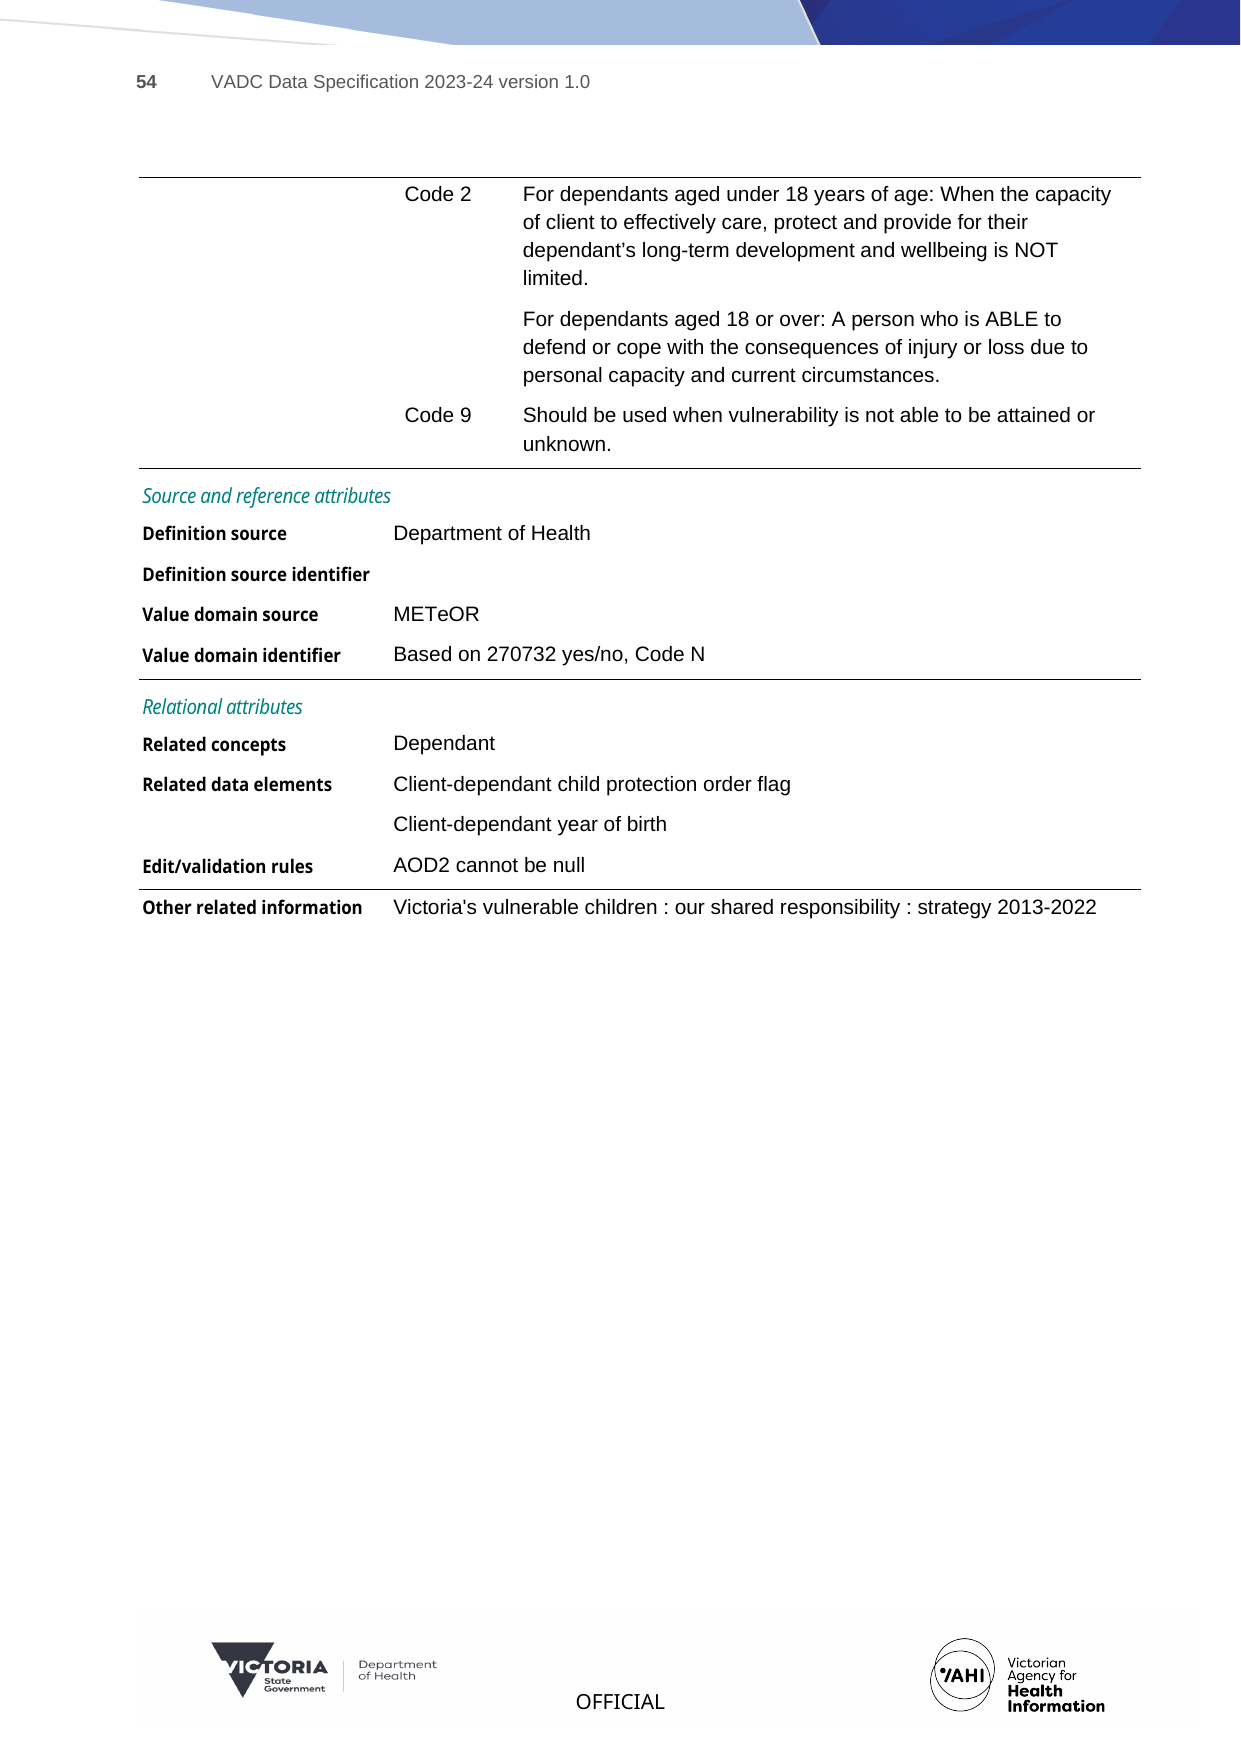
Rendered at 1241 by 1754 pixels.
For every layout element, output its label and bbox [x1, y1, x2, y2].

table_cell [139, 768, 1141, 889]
picture [0, 0, 1241, 45]
picture [135, 1610, 1199, 1723]
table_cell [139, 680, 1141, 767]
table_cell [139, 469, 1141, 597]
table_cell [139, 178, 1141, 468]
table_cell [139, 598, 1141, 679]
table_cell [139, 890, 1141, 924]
